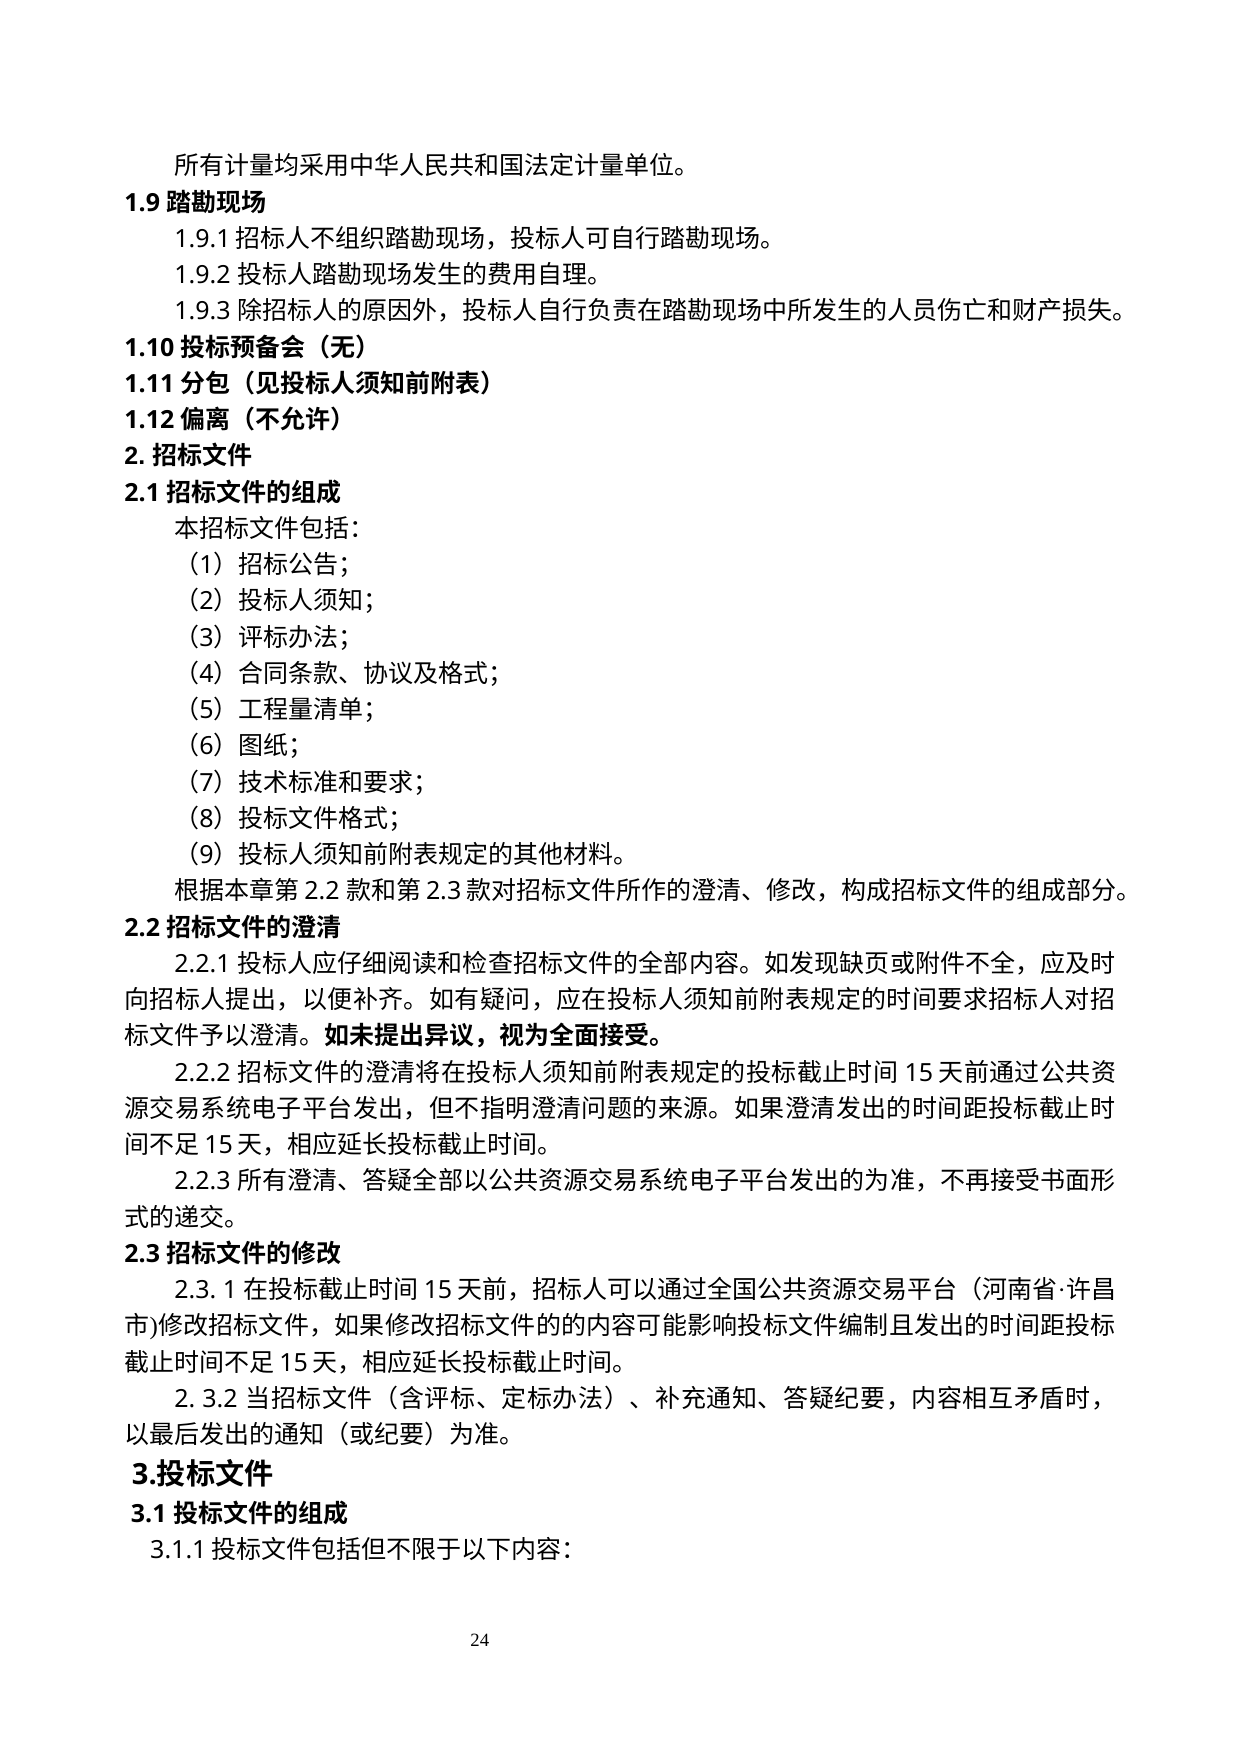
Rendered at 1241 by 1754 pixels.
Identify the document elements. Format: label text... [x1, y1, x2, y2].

text 1.9.2 投标人踏勘现场发生的费用自理。 [124, 254, 1116, 291]
text 1.9 踏勘现场 [124, 182, 1116, 218]
text 1.10 投标预备会（无） [124, 327, 1116, 363]
text （1）招标公告； [124, 544, 1116, 581]
text 3.1.1投标文件包括但不限于以下内容： [124, 1529, 1116, 1566]
text 2. 招标文件 [124, 436, 1116, 472]
text 2.3 招标文件的修改 [124, 1233, 1116, 1269]
text 2.2.3 所有澄清、答疑全部以公共资源交易系统电子平台发出的为准，不再接受书面形式的递交。 [124, 1161, 1116, 1233]
text 1.12 偏离（不允许） [124, 399, 1116, 436]
text 1.9.3 除招标人的原因外，投标人自行负责在踏勘现场中所发生的人员伤亡和财产损失。 [124, 291, 1116, 327]
text 根据本章第2.2 款和第2.3款对招标文件所作的澄清、修改，构成招标文件的组成部分。 [124, 871, 1116, 907]
text （7）技术标准和要求； [124, 762, 1116, 798]
text 1.11 分包（见投标人须知前附表） [124, 363, 1116, 399]
text 所有计量均采用中华人民共和国法定计量单位。 [124, 146, 1116, 182]
text （3）评标办法； [124, 617, 1116, 653]
text （2）投标人须知； [124, 581, 1116, 617]
text 3.1 投标文件的组成 [124, 1493, 1116, 1529]
text （8）投标文件格式； [124, 798, 1116, 834]
text （5）工程量清单； [124, 689, 1116, 726]
text 2.2.2 招标文件的澄清将在投标人须知前附表规定的投标截止时间15天前通过公共资源交易系统电子平台发出，但不指明澄清问题的来源。如果澄清发出的时间距投标截止时间不足15天，相应延长投标截止时间。 [124, 1052, 1116, 1161]
text 2.2 招标文件的澄清 [124, 907, 1116, 943]
text （9）投标人须知前附表规定的其他材料。 [124, 834, 1116, 871]
text 2.2.1 投标人应仔细阅读和检查招标文件的全部内容。如发现缺页或附件不全，应及时向招标人提出，以便补齐。如有疑问，应在投标人须知前附表规定的时间要求招标人对招标文件予以澄清。如未提出异议，视为全面接受。 [124, 943, 1116, 1052]
text （4）合同条款、协议及格式； [124, 653, 1116, 689]
text （6）图纸； [124, 726, 1116, 762]
text 2.1 招标文件的组成 [124, 472, 1116, 508]
text 2. 3.2 当招标文件（含评标、定标办法）、补充通知、答疑纪要，内容相互矛盾时，以最后发出的通知（或纪要）为准。 [124, 1378, 1116, 1451]
text 1.9.1招标人不组织踏勘现场，投标人可自行踏勘现场。 [124, 218, 1116, 254]
text 本招标文件包括： [124, 508, 1116, 544]
text 3.投标文件 [124, 1451, 1116, 1493]
text 2.3. 1 在投标截止时间15天前，招标人可以通过全国公共资源交易平台（河南省·许昌市)修改招标文件，如果修改招标文件的的内容可能影响投标文件编制且发出的时间距投标截止时间不足15天，相应延长投标截止时间。 [124, 1269, 1116, 1378]
